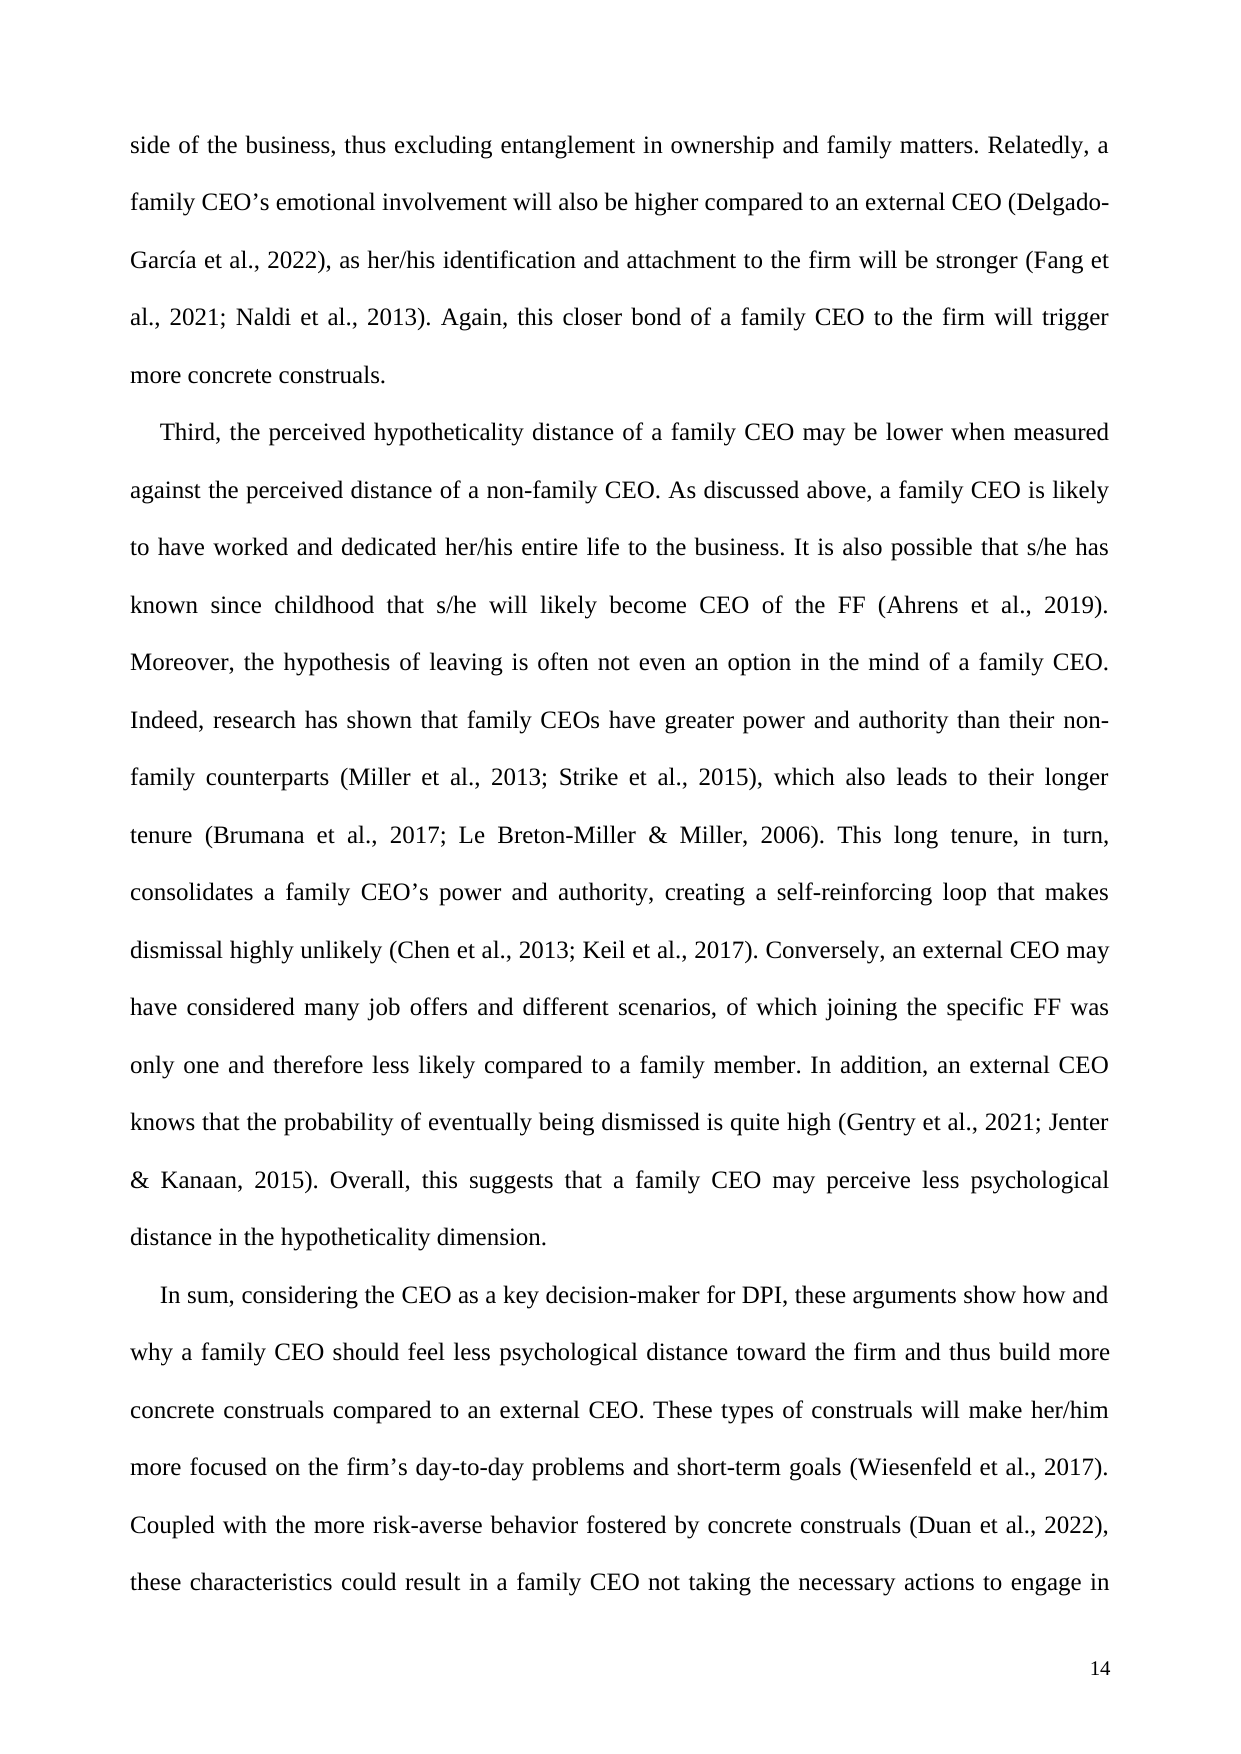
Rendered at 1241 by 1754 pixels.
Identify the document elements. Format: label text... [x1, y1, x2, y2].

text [130, 1280, 1110, 1596]
text Third, the perceived hypotheticality distance of a family CEO may be lower when measured against the perceived distance of a non-family CEO. As discussed above, a family CEO is likely to have worked and dedicated her/his entire life to the business. It is also possible that s/he has known since childhood that s/he will likely become CEO of the FF (Ahrens et al., 2019). Moreover, the hypothesis of leaving is often not even an option in the mind of a family CEO. Indeed, research has shown that family CEOs have greater power and authority than their non-family counterparts (Miller et al., 2013; Strike et al., 2015), which also leads to their longer tenure (Brumana et al., 2017; Le Breton-Miller & Miller, 2006). This long tenure, in turn, consolidates a family CEO’s power and authority, creating a self-reinforcing loop that makes dismissal highly unlikely (Chen et al., 2013; Keil et al., 2017). Conversely, an external CEO may have considered many job offers and different scenarios, of which joining the specific FF was only one and therefore less likely compared to a family member. In addition, an external CEO knows that the probability of eventually being dismissed is quite high (Gentry et al., 2021; Jenter & Kanaan, 2015). Overall, this suggests that a family CEO may perceive less psychological distance in the hypotheticality dimension. [130, 417, 1110, 1251]
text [130, 130, 1110, 389]
